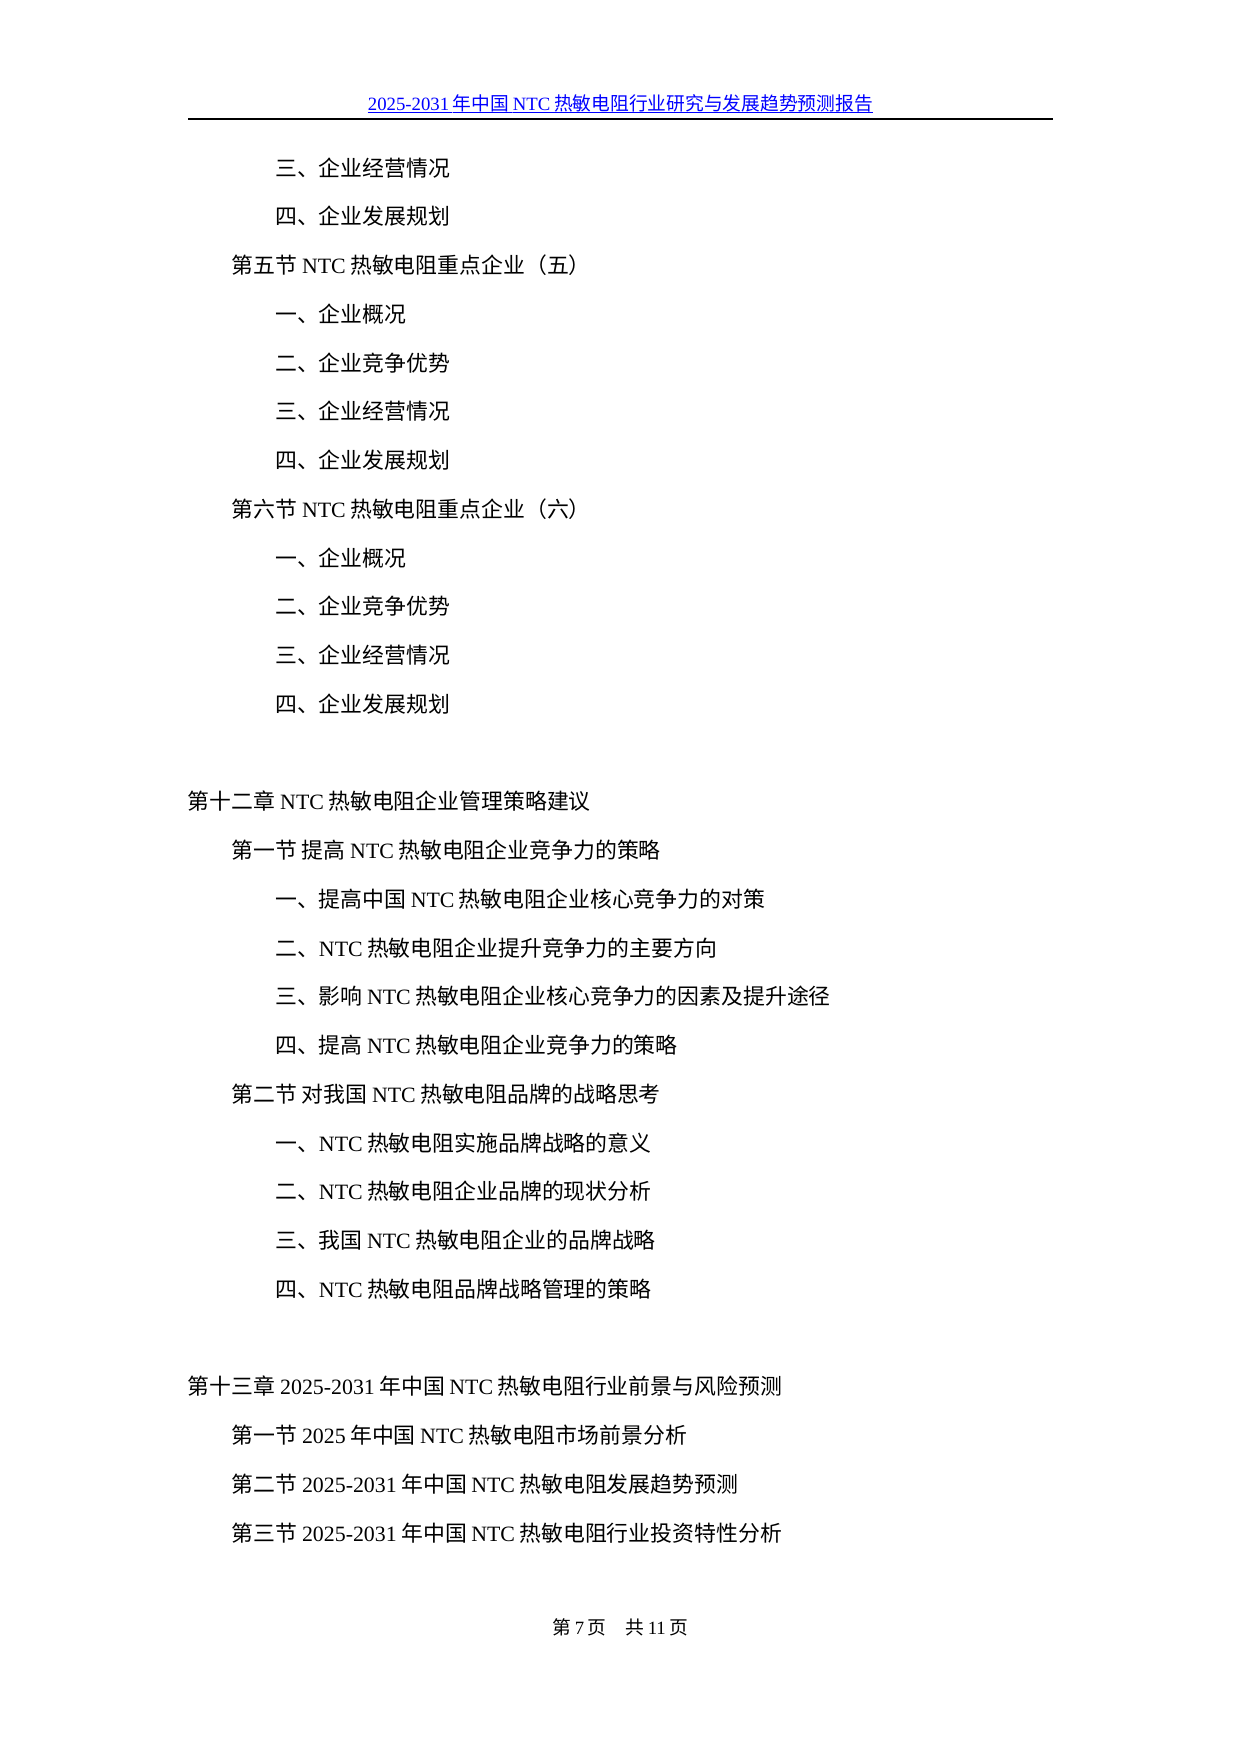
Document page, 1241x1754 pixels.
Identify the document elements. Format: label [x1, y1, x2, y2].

text [187, 150, 1053, 1548]
